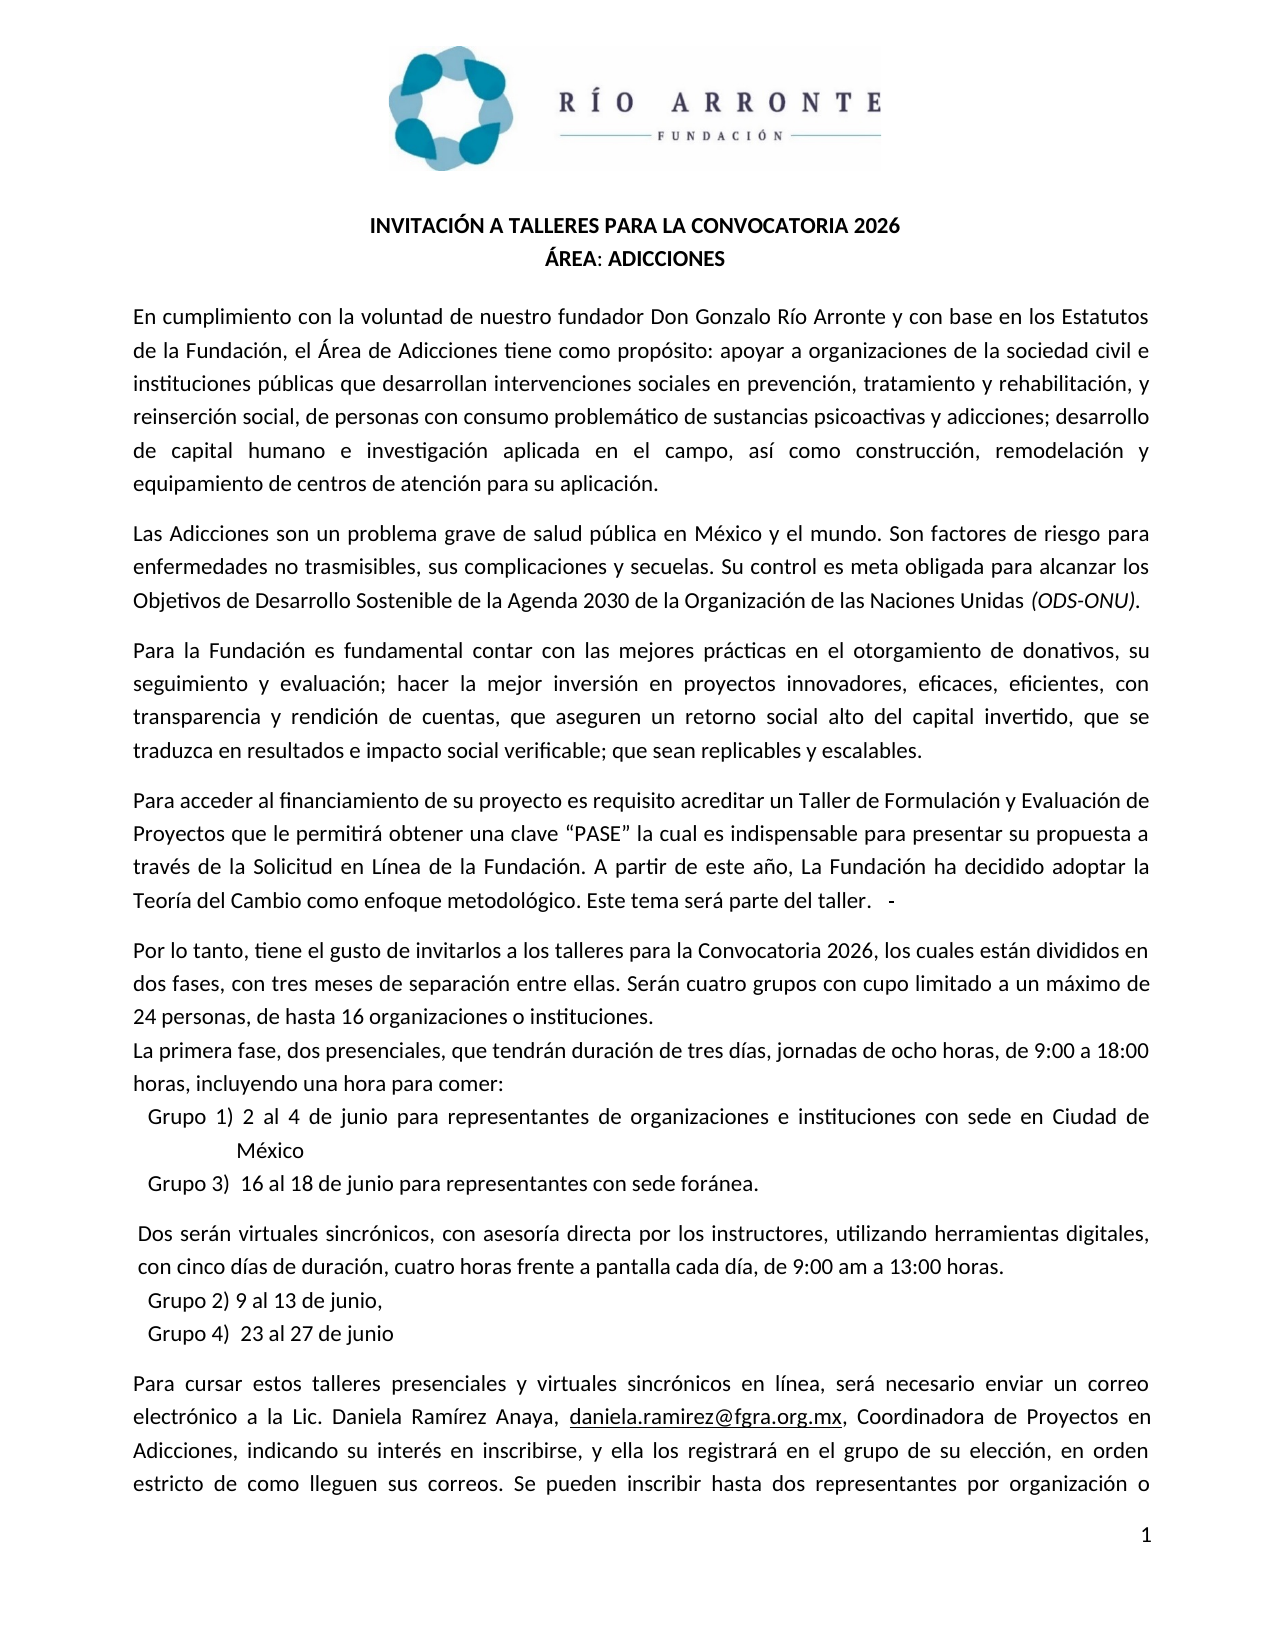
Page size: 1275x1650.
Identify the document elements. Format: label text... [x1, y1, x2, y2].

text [133, 1365, 1152, 1498]
text ÁREA: ADICCIONES [118, 240, 1152, 273]
text Grupo 4) 23 al 27 de junio [148, 1315, 1152, 1348]
picture [388, 46, 882, 171]
text Para acceder al financiamiento de su proyecto es requisito acreditar un Taller de Formulación y Evaluación de Proyectos que le permitirá obtener una clave “PASE” la cual es indispensable para presentar su propuesta a través de la Solicitud en Línea de la Fundación. A partir de este año, La Fundación ha decidido adoptar la Teoría del Cambio como enfoque metodológico. Este tema será parte del taller. [133, 781, 1152, 915]
text La primera fase, dos presenciales, que tendrán duración de tres días, jornadas de ocho horas, de 9:00 a 18:00 horas, incluyendo una hora para comer: [133, 1031, 1152, 1098]
text En cumplimiento con la voluntad de nuestro fundador Don Gonzalo Río Arronte y con base en los Estatutos de la Fundación, el Área de Adicciones tiene como propósito: apoyar a organizaciones de la sociedad civil e instituciones públicas que desarrollan intervenciones sociales en prevención, tratamiento y rehabilitación, y reinserción social, de personas con consumo problemático de sustancias psicoactivas y adicciones; desarrollo de capital humano e investigación aplicada en el campo, así como construcción, remodelación y equipamiento de centros de atención para su aplicación. [133, 298, 1152, 498]
text Para la Fundación es fundamental contar con las mejores prácticas en el otorgamiento de donativos, su seguimiento y evaluación; hacer la mejor inversión en proyectos innovadores, eficaces, eficientes, con transparencia y rendición de cuentas, que aseguren un retorno social alto del capital invertido, que se traduzca en resultados e impacto social verificable; que sean replicables y escalables. [133, 631, 1152, 765]
text Las Adicciones son un problema grave de salud pública en México y el mundo. Son factores de riesgo para enfermedades no trasmisibles, sus complicaciones y secuelas. Su control es meta obligada para alcanzar los Objetivos de Desarrollo Sostenible de la Agenda 2030 de la Organización de las Naciones Unidas (ODS-ONU). [133, 515, 1152, 615]
text Grupo 1) 2 al 4 de junio para representantes de organizaciones e instituciones con sede en Ciudad de México [148, 1098, 1152, 1165]
text Grupo 2) 9 al 13 de junio, [148, 1281, 1152, 1315]
text INVITACIÓN A TALLERES PARA LA CONVOCATORIA 2026 [118, 206, 1152, 240]
text Grupo 3) 16 al 18 de junio para representantes con sede foránea. [148, 1165, 1152, 1198]
text Por lo tanto, tiene el gusto de invitarlos a los talleres para la Convocatoria 2026, los cuales están divididos en dos fases, con tres meses de separación entre ellas. Serán cuatro grupos con cupo limitado a un máximo de 24 personas, de hasta 16 organizaciones o instituciones. [133, 931, 1152, 1031]
text Dos serán virtuales sincrónicos, con asesoría directa por los instructores, utilizando herramientas digitales, con cinco días de duración, cuatro horas frente a pantalla cada día, de 9:00 am a 13:00 horas. [138, 1215, 1152, 1281]
